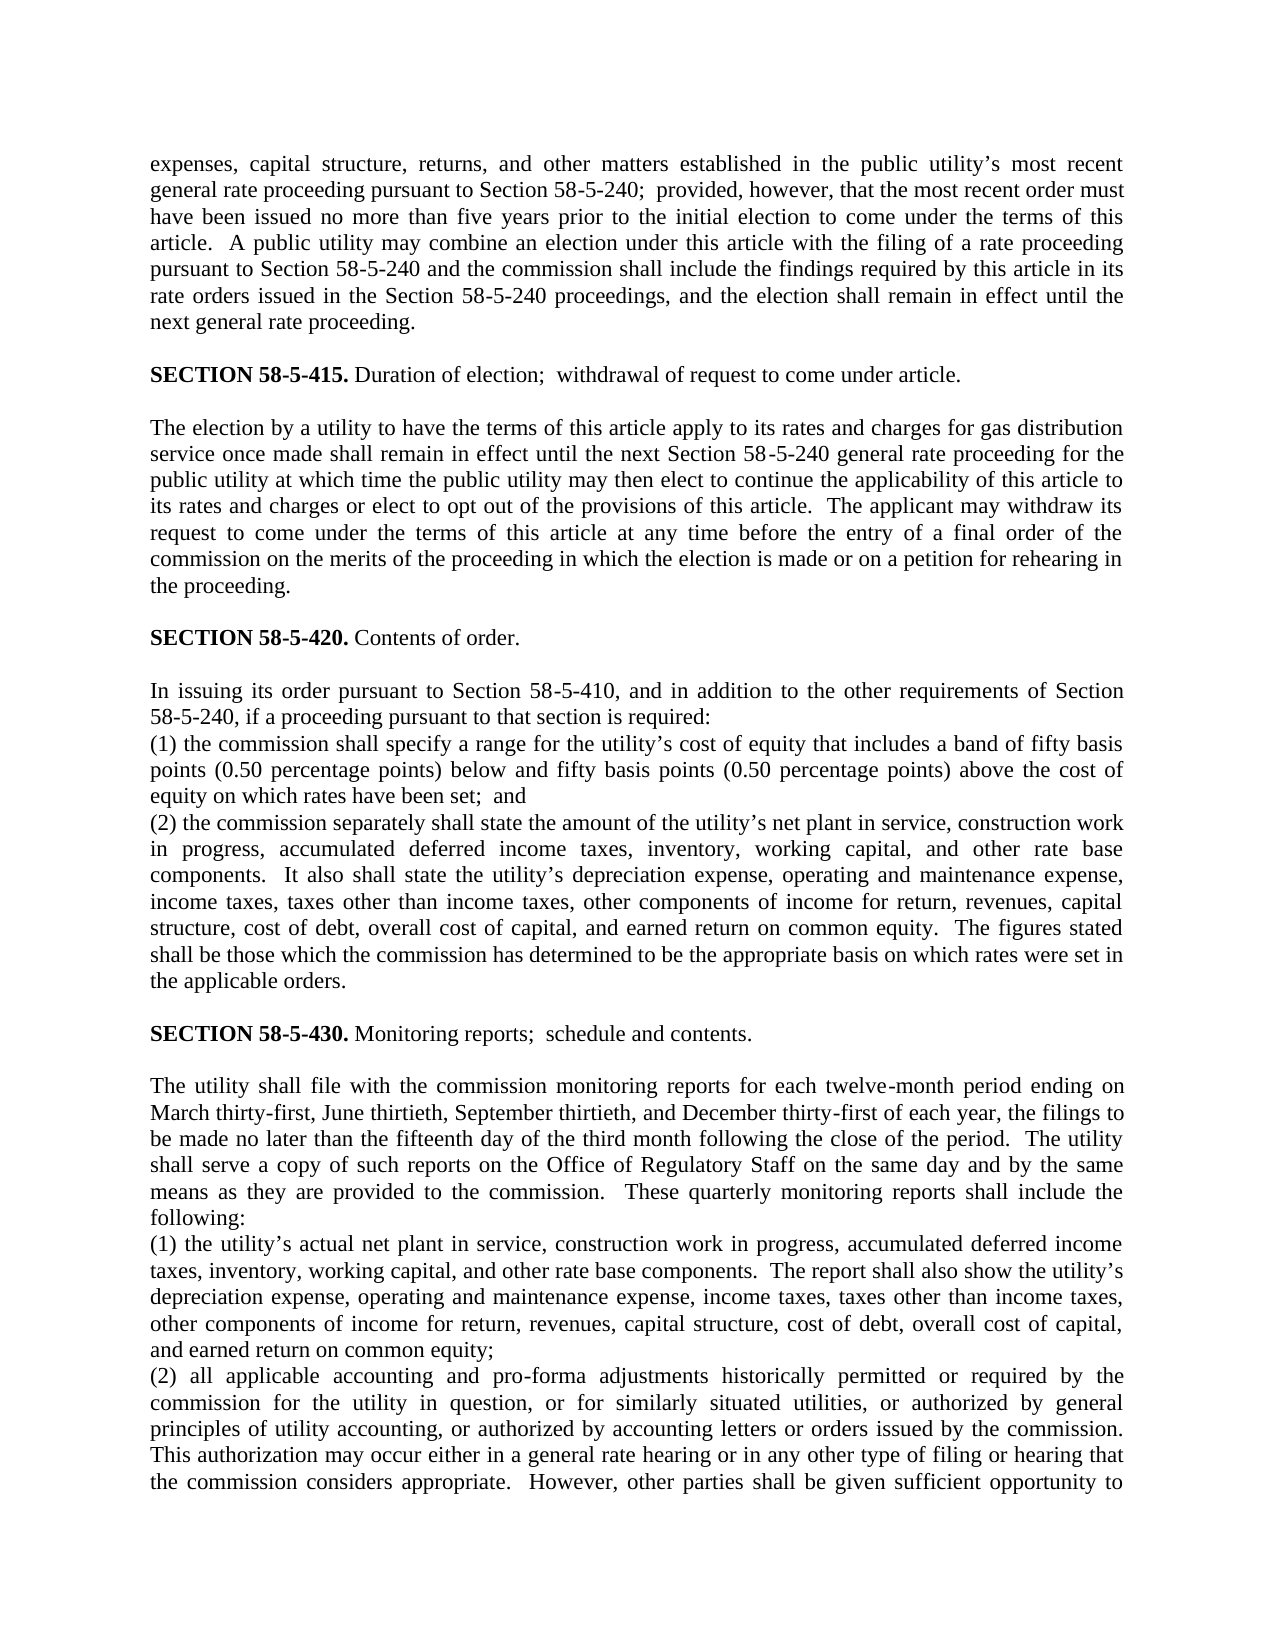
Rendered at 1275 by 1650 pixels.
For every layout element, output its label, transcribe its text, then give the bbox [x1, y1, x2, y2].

text SECTION 58-5-420. Contents of order. [150, 624, 1125, 651]
text The utility shall file with the commission monitoring reports for each twelve-month period ending on March thirty-first, June thirtieth, September thirtieth, and December thirty-first of each year, the filings to be made no later than the fifteenth day of the third month following the close of the period. The utility shall serve a copy of such reports on the Office of Regulatory Staff on the same day and by the same means as they are provided to the commission. These quarterly monitoring reports shall include the following: [150, 1072, 1125, 1231]
text SECTION 58-5-415. Duration of election; withdrawal of request to come under article. [150, 361, 1125, 387]
text The election by a utility to have the terms of this article apply to its rates and charges for gas distribution service once made shall remain in effect until the next Section 58-5-240 general rate proceeding for the public utility at which time the public utility may then elect to continue the applicability of this article to its rates and charges or elect to opt out of the provisions of this article. The applicant may withdraw its request to come under the terms of this article at any time before the entry of a final order of the commission on the merits of the proceeding in which the election is made or on a petition for rehearing in the proceeding. [150, 413, 1125, 598]
text (1) the commission shall specify a range for the utility’s cost of equity that includes a band of fifty basis points (0.50 percentage points) below and fifty basis points (0.50 percentage points) above the cost of equity on which rates have been set; and [150, 730, 1125, 809]
text (2) the commission separately shall state the amount of the utility’s net plant in service, construction work in progress, accumulated deferred income taxes, inventory, working capital, and other rate base components. It also shall state the utility’s depreciation expense, operating and maintenance expense, income taxes, taxes other than income taxes, other components of income for return, revenues, capital structure, cost of debt, overall cost of capital, and earned return on common equity. The figures stated shall be those which the commission has determined to be the appropriate basis on which rates were set in the applicable orders. [150, 809, 1125, 993]
text SECTION 58-5-430. Monitoring reports; schedule and contents. [150, 1020, 1125, 1046]
text (1) the utility’s actual net plant in service, construction work in progress, accumulated deferred income taxes, inventory, working capital, and other rate base components. The report shall also show the utility’s depreciation expense, operating and maintenance expense, income taxes, taxes other than income taxes, other components of income for return, revenues, capital structure, cost of debt, overall cost of capital, and earned return on common equity; [150, 1231, 1125, 1362]
text In issuing its order pursuant to Section 58-5-410, and in addition to the other requirements of Section 58-5-240, if a proceeding pursuant to that section is required: [150, 677, 1125, 730]
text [150, 1362, 1125, 1494]
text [150, 150, 1125, 334]
